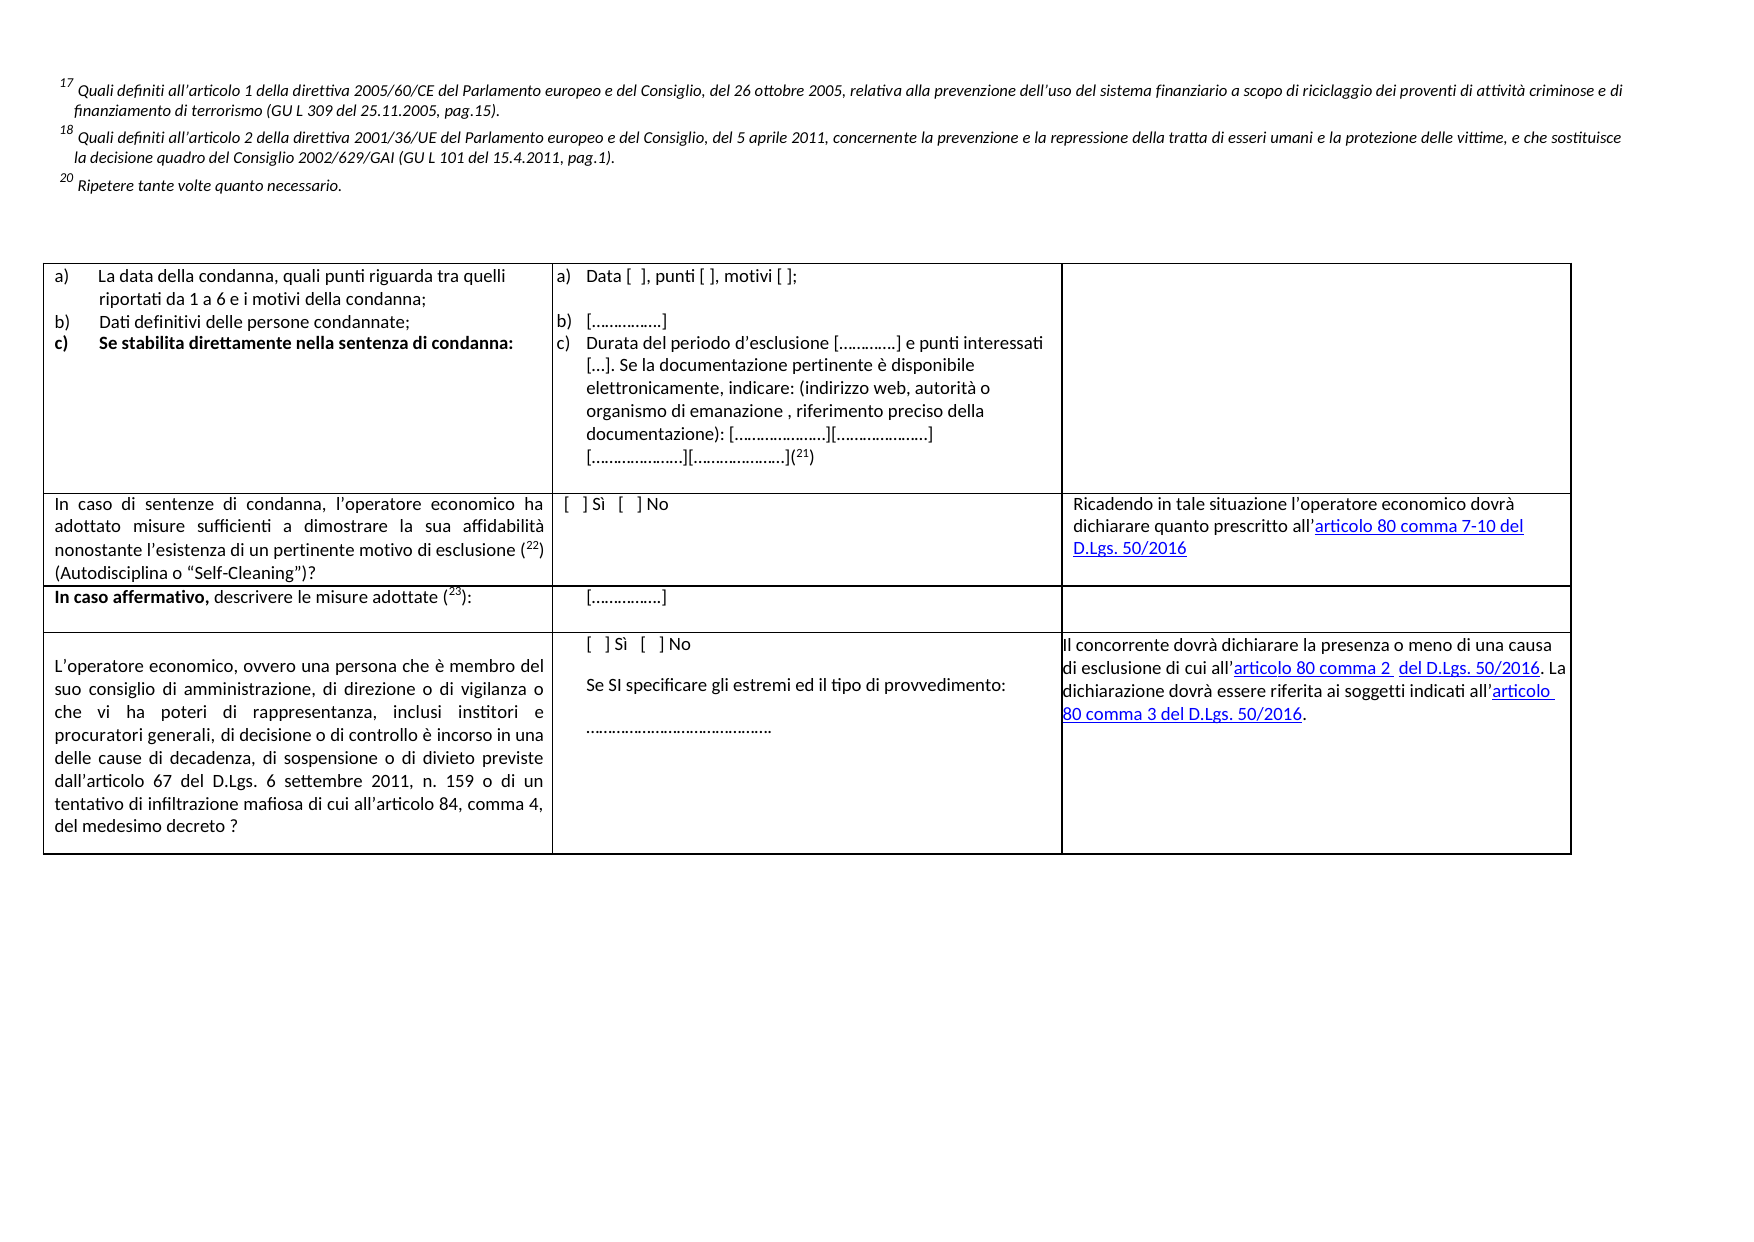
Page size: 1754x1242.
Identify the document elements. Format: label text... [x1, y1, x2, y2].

text 17 Quali definiti all’articolo 1 della direttiva 2005/60/CE del Parlamento europeo e del Consiglio, del 26 ottobre 2005, relativa alla prevenzione dell’uso del sistema finanziario a scopo di riciclaggio dei proventi di attività criminose e di finanziamento di terrorismo (GU L 309 del 25.11.2005, pag.15). [59, 79, 1628, 121]
text 20 Ripetere tante volte quanto necessario. [59, 169, 1639, 195]
table_cell […………….] [553, 587, 1061, 632]
text 18 Quali definiti all’articolo 2 della direttiva 2001/36/UE del Parlamento europeo e del Consiglio, del 5 aprile 2011, concernente la prevenzione e la repressione della tratta di esseri umani e la protezione delle vittime, e che sostituisce la decisione quadro del Consiglio 2002/629/GAI (GU L 101 del 15.4.2011, pag.1). [59, 121, 1628, 168]
table_cell In caso affermativo, descrivere le misure adottate (23): [44, 587, 552, 632]
table_cell Il concorrente dovrà dichiarare la presenza o meno di una causa di esclusione di cui all’articolo 80 comma 2 del D.Lgs. 50/2016. La dichiarazione dovrà essere riferita ai soggetti indicati all’articolo 80 comma 3 del D.Lgs. 50/2016. [1063, 633, 1570, 853]
table_cell In caso di sentenze di condanna, l’operatore economico ha adottato misure sufficienti a dimostrare la sua affidabilità nonostante l’esistenza di un pertinente motivo di esclusione (22) (Autodisciplina o “Self-Cleaning”)? [44, 494, 552, 585]
table_header a) La data della condanna, quali punti riguarda tra quelli riportati da 1 a 6 e i motivi della condanna; b) Dati definitivi delle persone condannate; c) Se stabilita direttamente nella sentenza di condanna: [44, 264, 552, 492]
table_header [1063, 264, 1570, 492]
table_cell [ ] Sì [ ] No Se SI specificare gli estremi ed il tipo di provvedimento: ……………………………………. [553, 633, 1061, 853]
table_cell [ ] Sì [ ] No [553, 494, 1061, 585]
table_header a) Data [ ], punti [ ], motivi [ ]; b) […………….] c) Durata del periodo d’esclusione [………….] e punti interessati […]. Se la documentazione pertinente è disponibile elettronicamente, indicare: (indirizzo web, autorità o organismo di emanazione , riferimento preciso della documentazione): […………………][…………………][…………………][…………………](21) [553, 264, 1061, 492]
table_cell [1063, 587, 1570, 632]
table_cell Ricadendo in tale situazione l’operatore economico dovrà dichiarare quanto prescritto all’articolo 80 comma 7-10 del D.Lgs. 50/2016 [1063, 494, 1570, 585]
table_cell L’operatore economico, ovvero una persona che è membro del suo consiglio di amministrazione, di direzione o di vigilanza o che vi ha poteri di rappresentanza, inclusi institori e procuratori generali, di decisione o di controllo è incorso in una delle cause di decadenza, di sospensione o di divieto previste dall’articolo 67 del D.Lgs. 6 settembre 2011, n. 159 o di un tentativo di infiltrazione mafiosa di cui all’articolo 84, comma 4, del medesimo decreto ? [44, 633, 552, 853]
